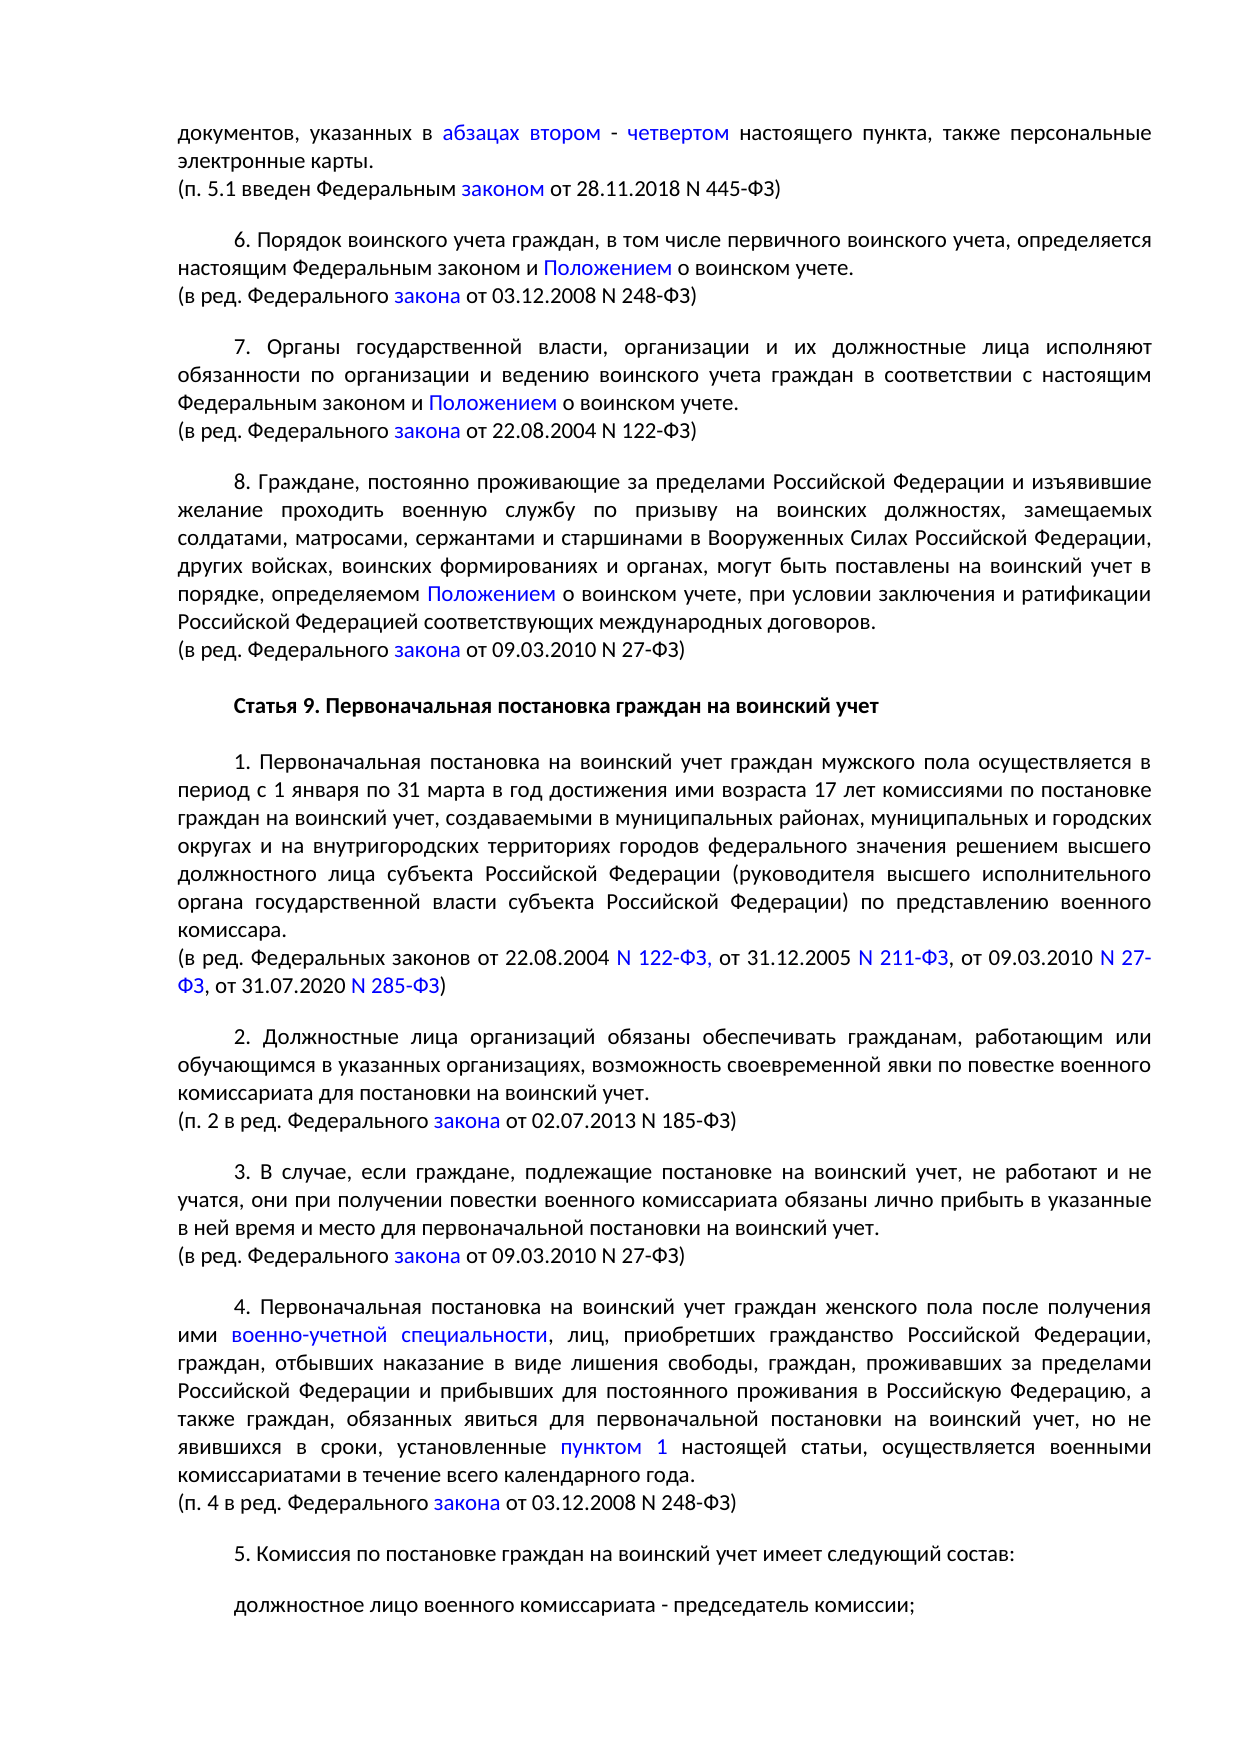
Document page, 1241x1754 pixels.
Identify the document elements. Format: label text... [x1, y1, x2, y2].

text (в ред. Федеральных законов от 22.08.2004 N 122-ФЗ, от 31.12.2005 N 211-ФЗ, от 09.03.2010 N 27-ФЗ, от 31.07.2020 N 285-ФЗ) [177, 943, 1152, 999]
text 5. Комиссия по постановке граждан на воинский учет имеет следующий состав: [177, 1539, 1152, 1567]
text (п. 2 в ред. Федерального закона от 02.07.2013 N 185-ФЗ) [177, 1106, 1152, 1134]
text (в ред. Федерального закона от 22.08.2004 N 122-ФЗ) [177, 416, 1152, 444]
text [177, 118, 1152, 174]
text (в ред. Федерального закона от 09.03.2010 N 27-ФЗ) [177, 1241, 1152, 1269]
text (п. 5.1 введен Федеральным законом от 28.11.2018 N 445-ФЗ) [177, 174, 1152, 202]
text должностное лицо военного комиссариата - председатель комиссии; [177, 1590, 1152, 1618]
text 4. Первоначальная постановка на воинский учет граждан женского пола после получения ими военно-учетной специальности, лиц, приобретших гражданство Российской Федерации, граждан, отбывших наказание в виде лишения свободы, граждан, проживавших за пределами Российской Федерации и прибывших для постоянного проживания в Российскую Федерацию, а также граждан, обязанных явиться для первоначальной постановки на воинский учет, но не явившихся в сроки, установленные пунктом 1 настоящей статьи, осуществляется военными комиссариатами в течение всего календарного года. [177, 1292, 1152, 1488]
text (п. 4 в ред. Федерального закона от 03.12.2008 N 248-ФЗ) [177, 1488, 1152, 1517]
text (в ред. Федерального закона от 03.12.2008 N 248-ФЗ) [177, 281, 1152, 309]
title Статья 9. Первоначальная постановка граждан на воинский учет [177, 691, 1152, 719]
text 6. Порядок воинского учета граждан, в том числе первичного воинского учета, определяется настоящим Федеральным законом и Положением о воинском учете. [177, 225, 1152, 281]
text 3. В случае, если граждане, подлежащие постановке на воинский учет, не работают и не учатся, они при получении повестки военного комиссариата обязаны лично прибыть в указанные в ней время и место для первоначальной постановки на воинский учет. [177, 1157, 1152, 1241]
text 1. Первоначальная постановка на воинский учет граждан мужского пола осуществляется в период с 1 января по 31 марта в год достижения ими возраста 17 лет комиссиями по постановке граждан на воинский учет, создаваемыми в муниципальных районах, муниципальных и городских округах и на внутригородских территориях городов федерального значения решением высшего должностного лица субъекта Российской Федерации (руководителя высшего исполнительного органа государственной власти субъекта Российской Федерации) по представлению военного комиссара. [177, 747, 1152, 943]
text 8. Граждане, постоянно проживающие за пределами Российской Федерации и изъявившие желание проходить военную службу по призыву на воинских должностях, замещаемых солдатами, матросами, сержантами и старшинами в Вооруженных Силах Российской Федерации, других войсках, воинских формированиях и органах, могут быть поставлены на воинский учет в порядке, определяемом Положением о воинском учете, при условии заключения и ратификации Российской Федерацией соответствующих международных договоров. [177, 467, 1152, 635]
text (в ред. Федерального закона от 09.03.2010 N 27-ФЗ) [177, 635, 1152, 663]
text 2. Должностные лица организаций обязаны обеспечивать гражданам, работающим или обучающимся в указанных организациях, возможность своевременной явки по повестке военного комиссариата для постановки на воинский учет. [177, 1022, 1152, 1106]
text 7. Органы государственной власти, организации и их должностные лица исполняют обязанности по организации и ведению воинского учета граждан в соответствии с настоящим Федеральным законом и Положением о воинском учете. [177, 332, 1152, 416]
